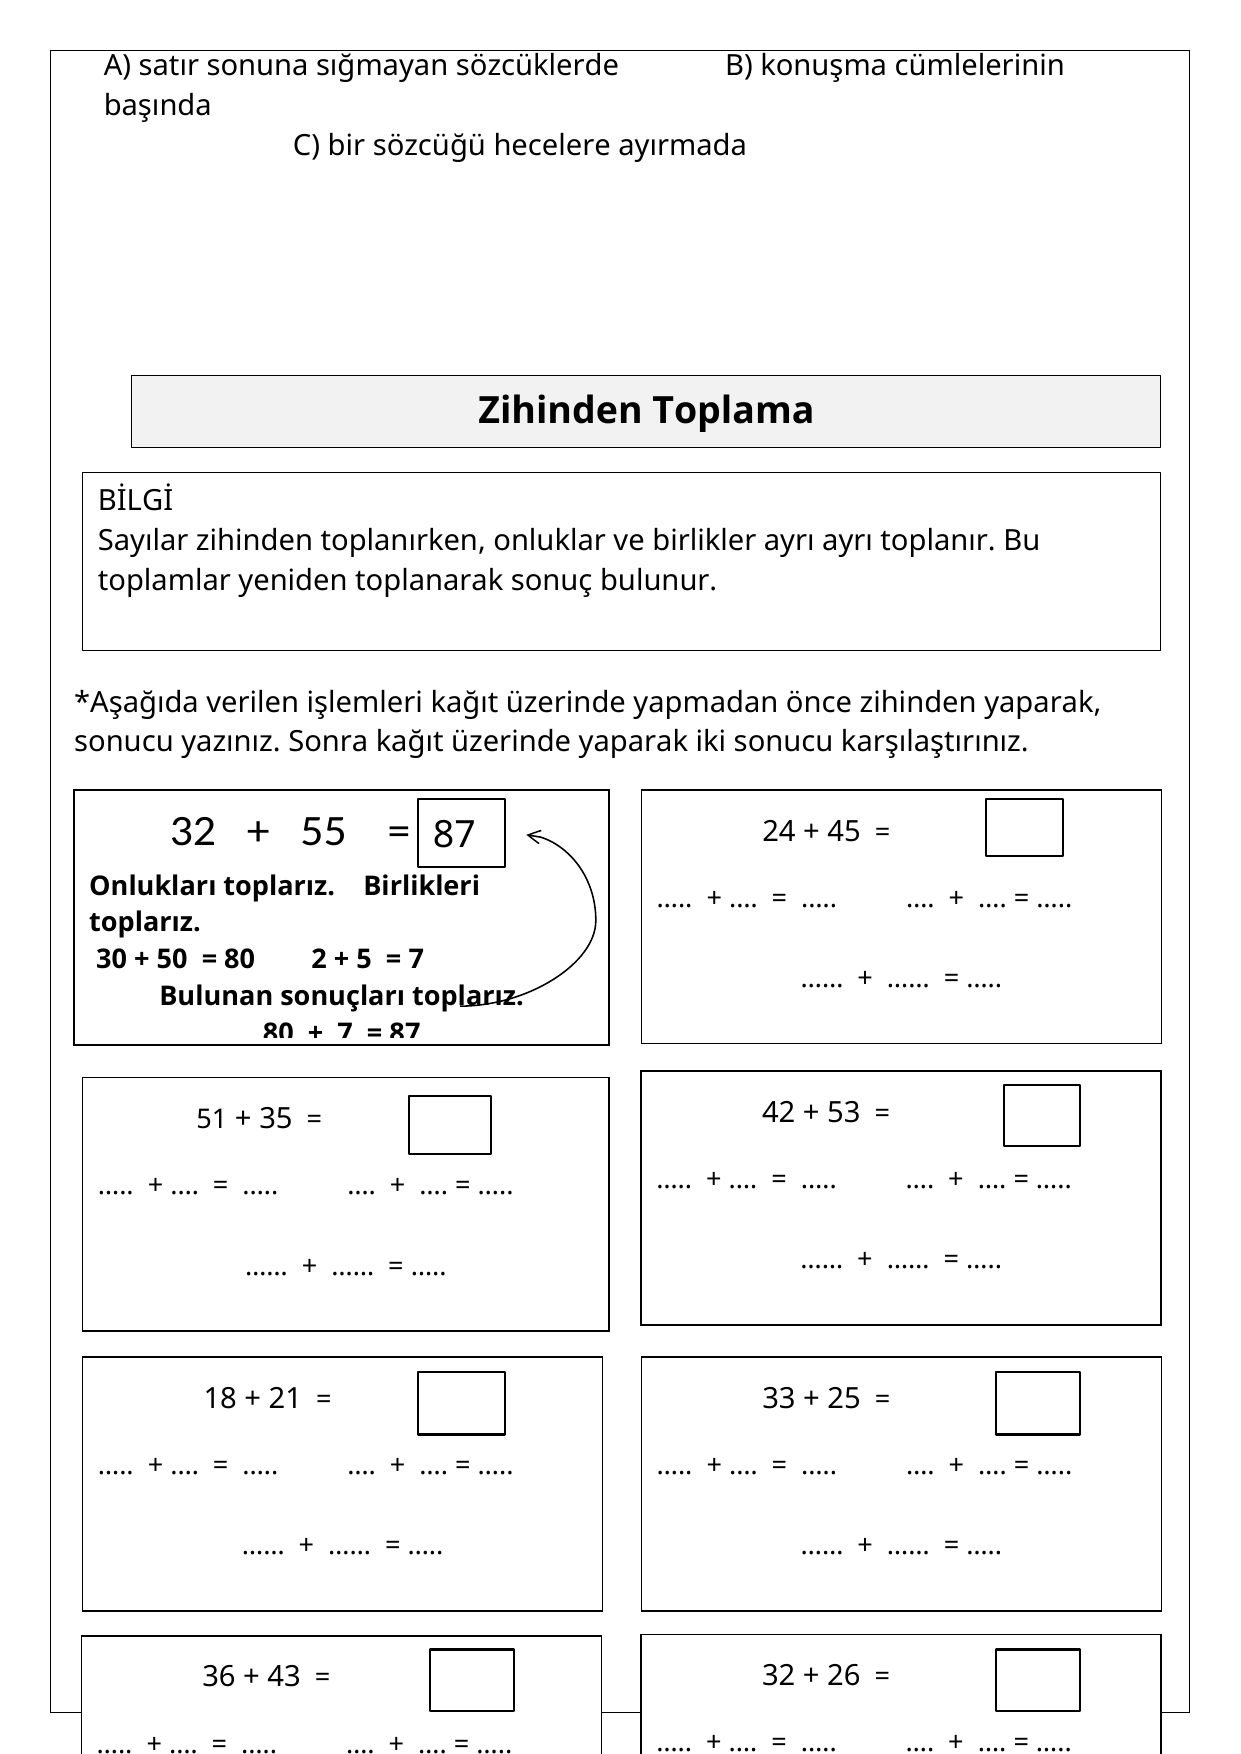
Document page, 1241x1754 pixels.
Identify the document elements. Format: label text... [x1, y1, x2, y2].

text C) bir sözcüğü hecelere ayırmada [103, 124, 1140, 163]
text *Aşağıda verilen işlemleri kağıt üzerinde yapmadan önce zihinden yaparak, sonucu yazınız. Sonra kağıt üzerinde yaparak iki sonucu karşılaştırınız. [74, 681, 1169, 760]
text A) satır sonuna sığmayan sözcüklerde B) konuşma cümlelerinin başında [103, 51, 1140, 124]
